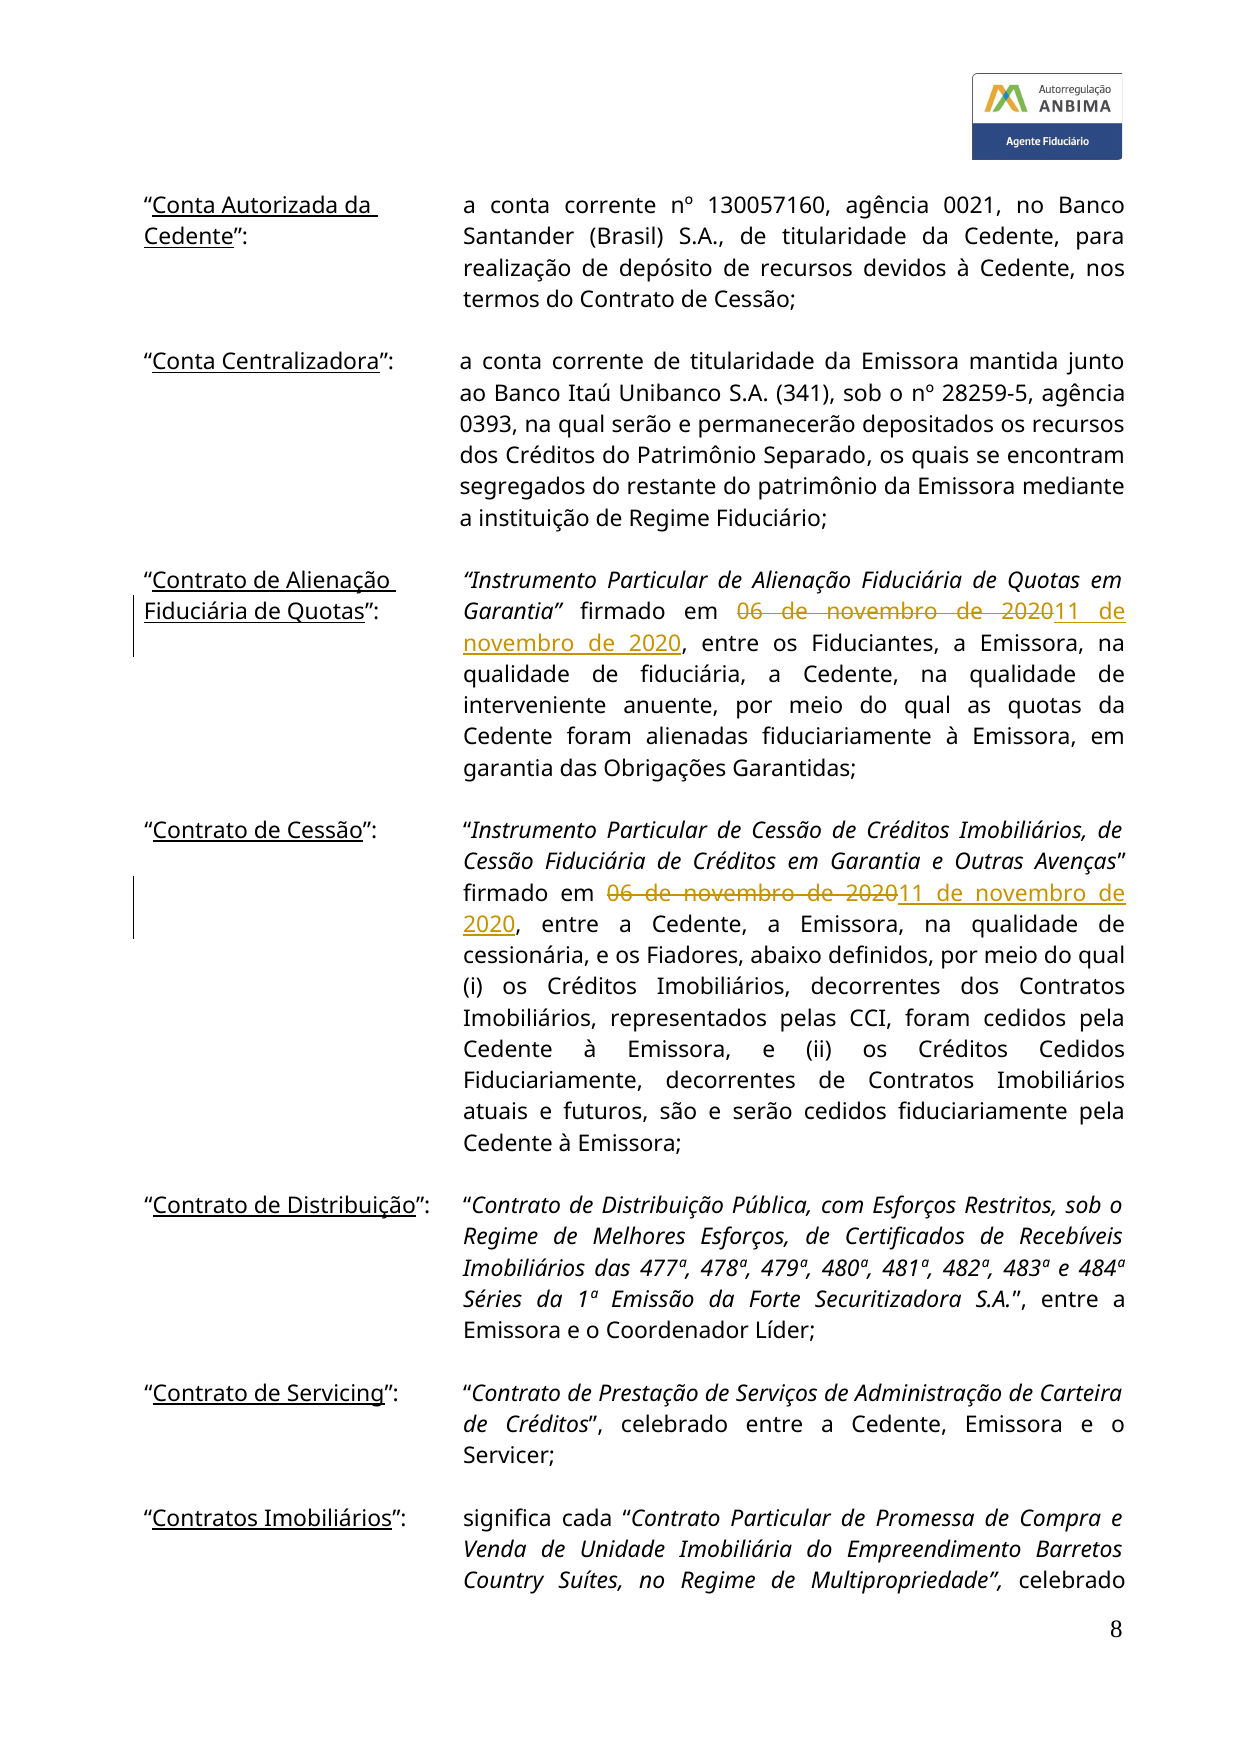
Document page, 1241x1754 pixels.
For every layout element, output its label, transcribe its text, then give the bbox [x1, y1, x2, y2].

table_cell “Contrato de Prestação de Serviços de Administração de Carteira de Créditos”, celebrado entre a Cedente, Emissora e o Servicer; [448, 1376, 1137, 1501]
table_cell a conta corrente de titularidade da Emissora mantida junto ao Banco Itaú Unibanco S.A. (341), sob o nº 28259-5, agência 0393, na qual serão e permanecerão depositados os recursos dos Créditos do Patrimônio Separado, os quais se encontram segregados do restante do patrimônio da Emissora mediante a instituição de Regime Fiduciário; [448, 345, 1137, 563]
table_cell “Instrumento Particular de Alienação Fiduciária de Quotas em Garantia” firmado em , entre os Fiduciantes, a Emissora, na qualidade de fiduciária, a Cedente, na qualidade de interveniente anuente, por meio do qual as quotas da Cedente foram alienadas fiduciariamente à Emissora, em garantia das Obrigações Garantidas; [448, 564, 1137, 813]
table_cell “Contratos Imobiliários”: [133, 1501, 448, 1595]
table_cell “Contrato de Servicing”: [133, 1376, 448, 1501]
picture [972, 73, 1123, 160]
table_cell “Instrumento Particular de Cessão de Créditos Imobiliários, de Cessão Fiduciária de Créditos em Garantia e Outras Avenças” firmado em , entre a Cedente, a Emissora, na qualidade de cessionária, e os Fiadores, abaixo definidos, por meio do qual (i) os Créditos Imobiliários, decorrentes dos Contratos Imobiliários, representados pelas CCI, foram cedidos pela Cedente à Emissora, e (ii) os Créditos Cedidos Fiduciariamente, decorrentes de Contratos Imobiliários atuais e futuros, são e serão cedidos fiduciariamente pela Cedente à Emissora; [448, 814, 1137, 1188]
table_cell “Contrato de Cessão”: [133, 814, 448, 1188]
table_cell “Contrato de Distribuição”: [133, 1189, 448, 1376]
table_cell “Conta Centralizadora”: [133, 345, 448, 563]
table_cell a conta corrente nº 130057160, agência 0021, no Banco Santander (Brasil) S.A., de titularidade da Cedente, para realização de depósito de recursos devidos à Cedente, nos termos do Contrato de Cessão; [448, 189, 1137, 345]
table_cell “Conta Autorizada da Cedente”: [133, 189, 448, 345]
table_cell “Contrato de Alienação Fiduciária de Quotas”: [133, 564, 448, 813]
table_cell “Contrato de Distribuição Pública, com Esforços Restritos, sob o Regime de Melhores Esforços, de Certificados de Recebíveis Imobiliários das 477ª, 478ª, 479ª, 480ª, 481ª, 482ª, 483ª e 484ª Séries da 1ª Emissão da Forte Securitizadora S.A.”, entre a Emissora e o Coordenador Líder; [448, 1189, 1137, 1376]
